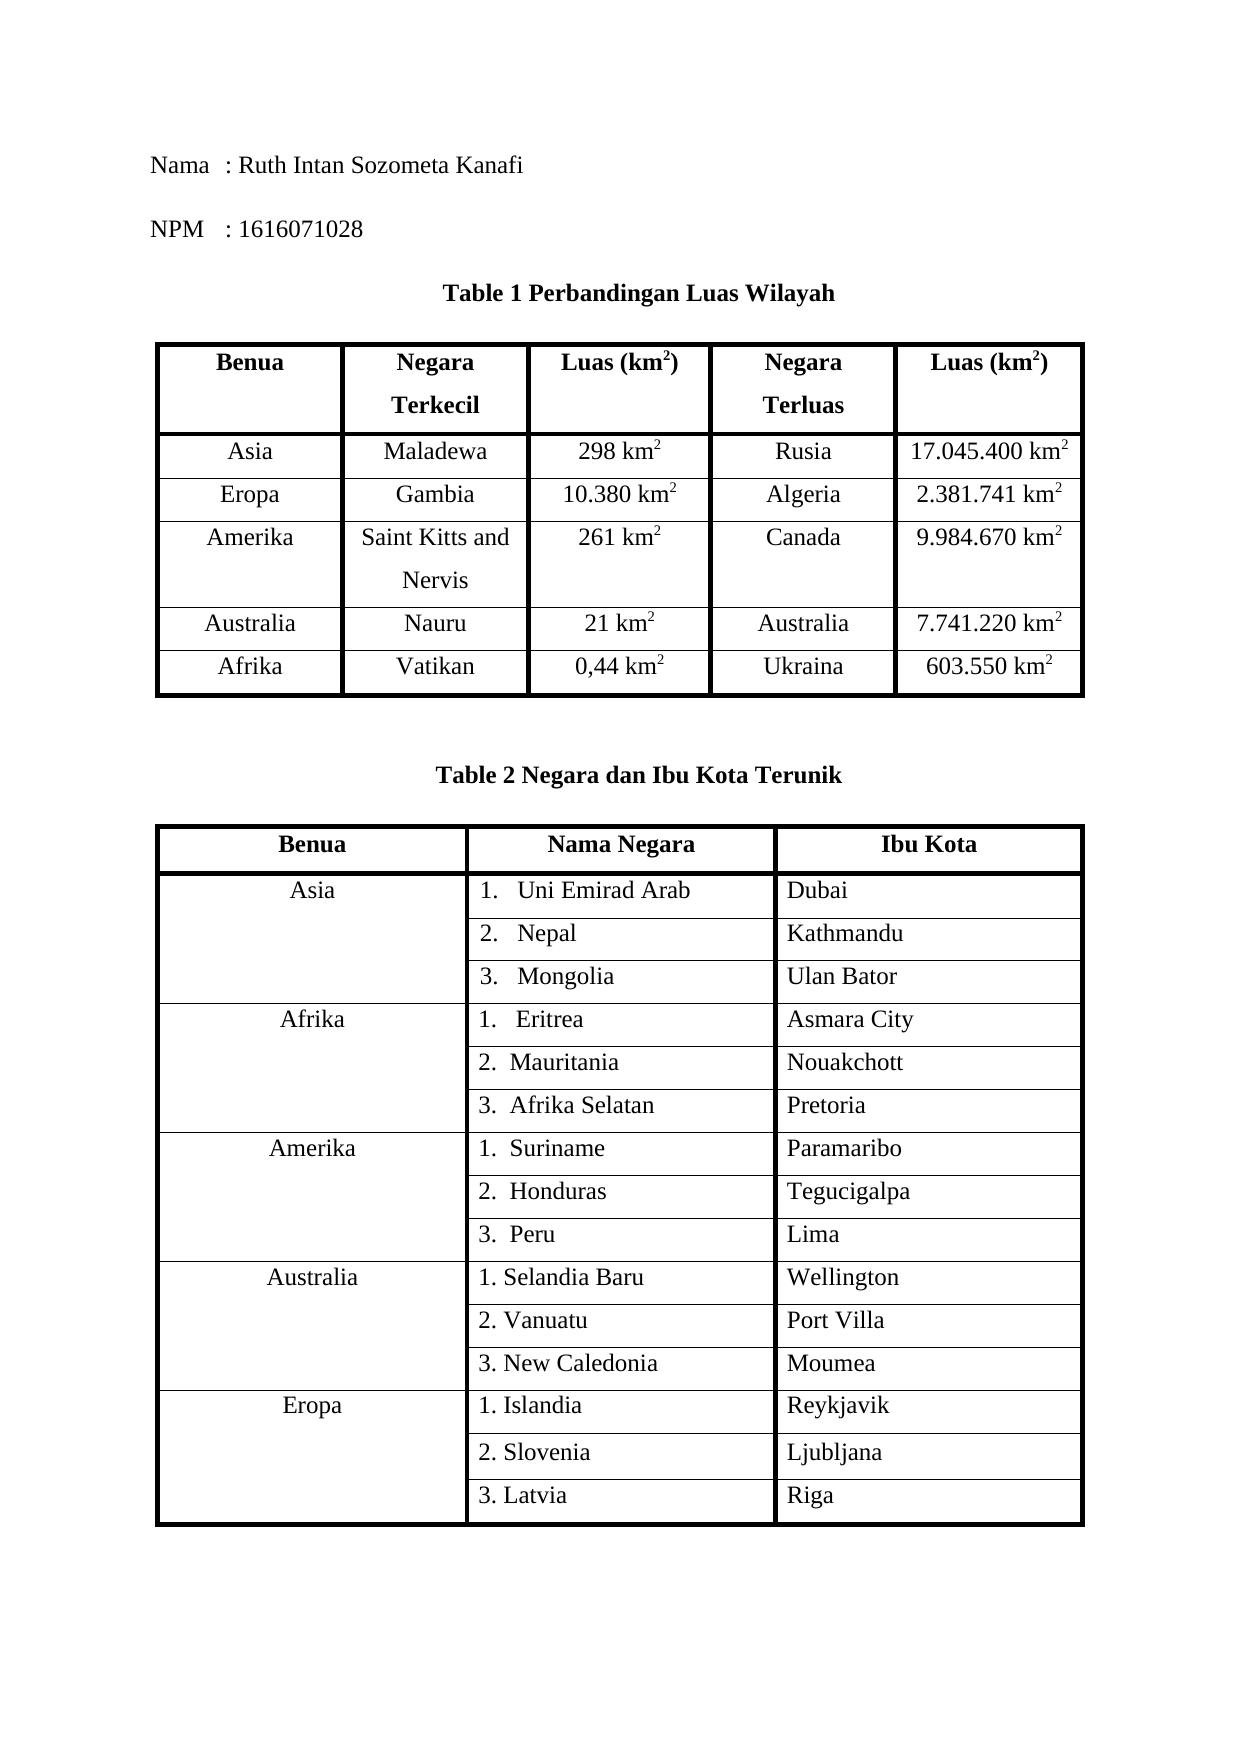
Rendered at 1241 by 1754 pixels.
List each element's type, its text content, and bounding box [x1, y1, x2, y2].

table_cell Tegucigalpa [778, 1176, 1080, 1218]
table_cell Eropa [160, 1391, 465, 1522]
table_cell Amerika [160, 522, 340, 607]
table_cell 2. Honduras [469, 1176, 773, 1218]
table_cell 1. Islandia [469, 1391, 773, 1432]
table_cell 1. Selandia Baru [469, 1262, 773, 1304]
table_cell 2. Vanuatu [469, 1305, 773, 1347]
table_cell Paramaribo [778, 1133, 1080, 1175]
table_cell Asmara City [778, 1004, 1080, 1046]
table_cell Canada [713, 522, 893, 607]
table_cell Port Villa [778, 1305, 1080, 1347]
table_cell Afrika [160, 651, 340, 693]
table_cell Mongolia [469, 961, 773, 1003]
table_cell 2.381.741 km2 [898, 479, 1080, 521]
table_cell 17.045.400 km2 [898, 436, 1080, 478]
table_cell 603.550 km2 [898, 651, 1080, 693]
table_header Negara Terkecil [345, 347, 526, 432]
table_cell Riga [778, 1480, 1080, 1522]
table_cell 7.741.220 km2 [898, 608, 1080, 650]
table_cell Maladewa [345, 436, 526, 478]
table_cell 3. New Caledonia [469, 1348, 773, 1389]
text Table 2 Negara dan Ibu Kota Terunik [187, 760, 1090, 789]
table_header Benua [160, 829, 465, 871]
table_header Nama Negara [469, 829, 773, 871]
table_cell Kathmandu [778, 919, 1080, 960]
table_header Benua [160, 347, 340, 432]
table_cell Ukraina [713, 651, 893, 693]
table_cell Ljubljana [778, 1434, 1080, 1479]
text NPM : 1616071028 [150, 214, 1090, 243]
table_cell Pretoria [778, 1090, 1080, 1132]
table_cell 1. Eritrea [469, 1004, 773, 1046]
table_cell Lima [778, 1219, 1080, 1261]
table_cell 298 km2 [531, 436, 708, 478]
table_cell Dubai [778, 876, 1080, 917]
table_cell Asia [160, 436, 340, 478]
table_cell 3. Peru [469, 1219, 773, 1261]
table_cell Wellington [778, 1262, 1080, 1304]
text Table 1 Perbandingan Luas Wilayah [187, 278, 1090, 307]
table_cell 21 km2 [531, 608, 708, 650]
table_header Luas (km2) [531, 347, 708, 432]
table_cell Ulan Bator [778, 961, 1080, 1003]
table_cell Nauru [345, 608, 526, 650]
table_cell 0,44 km2 [531, 651, 708, 693]
table_cell Moumea [778, 1348, 1080, 1389]
table_cell Nouakchott [778, 1047, 1080, 1089]
table_cell Gambia [345, 479, 526, 521]
table_cell Saint Kitts and Nervis [345, 522, 526, 607]
table_cell Vatikan [345, 651, 526, 693]
table_cell 3. Afrika Selatan [469, 1090, 773, 1132]
table_cell Amerika [160, 1133, 465, 1261]
table_header Luas (km2) [898, 347, 1080, 432]
table_cell Uni Emirad Arab [469, 876, 773, 917]
table_cell 10.380 km2 [531, 479, 708, 521]
table_cell Rusia [713, 436, 893, 478]
table_cell Australia [160, 608, 340, 650]
table_cell 261 km2 [531, 522, 708, 607]
table_header Negara Terluas [713, 347, 893, 432]
table_cell Reykjavik [778, 1391, 1080, 1432]
table_cell Australia [160, 1262, 465, 1389]
table_cell 9.984.670 km2 [898, 522, 1080, 607]
table_cell 3. Latvia [469, 1480, 773, 1522]
table_cell 2. Slovenia [469, 1434, 773, 1479]
table_cell Australia [713, 608, 893, 650]
table_cell 1. Suriname [469, 1133, 773, 1175]
text Nama : Ruth Intan Sozometa Kanafi [150, 150, 1090, 179]
table_cell Algeria [713, 479, 893, 521]
table_cell Afrika [160, 1004, 465, 1132]
table_cell Nepal [469, 919, 773, 960]
table_cell 2. Mauritania [469, 1047, 773, 1089]
table_header Ibu Kota [778, 829, 1080, 871]
table_cell Asia [160, 876, 465, 1003]
table_cell Eropa [160, 479, 340, 521]
